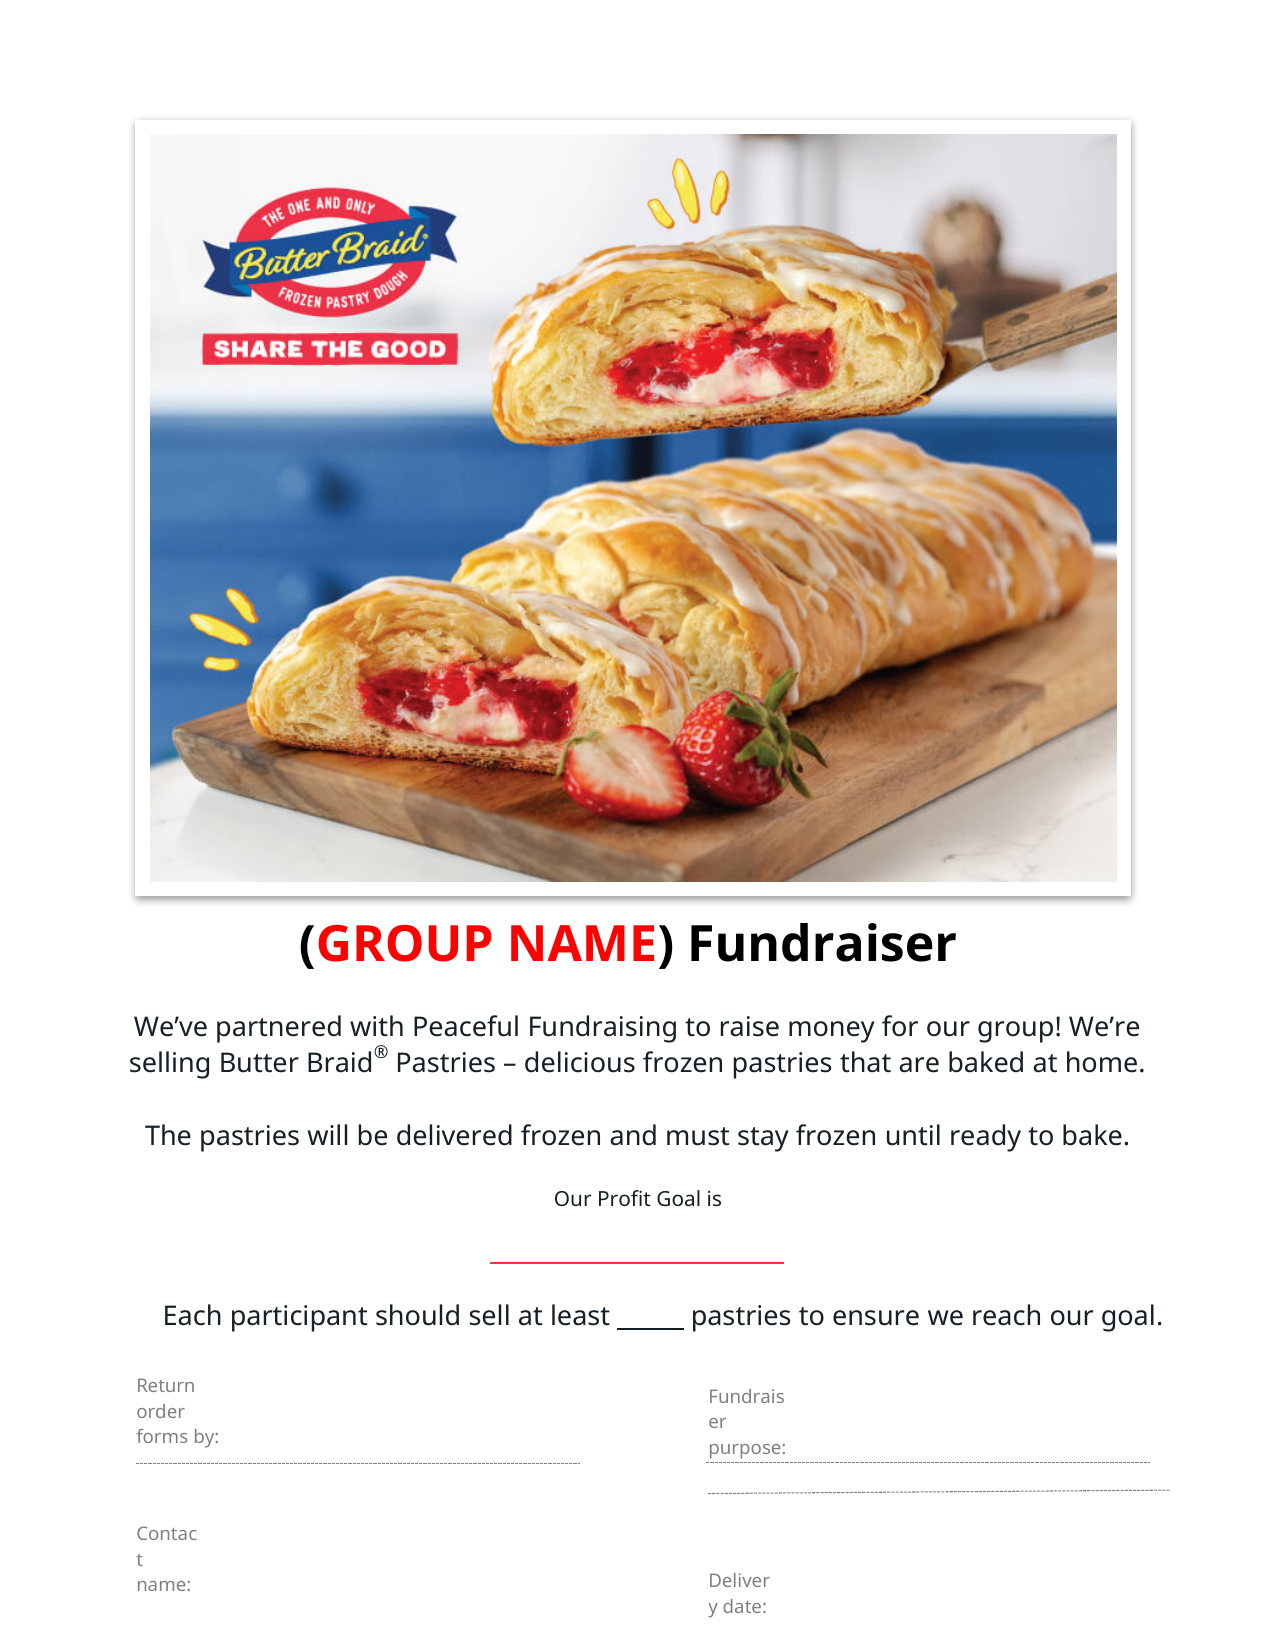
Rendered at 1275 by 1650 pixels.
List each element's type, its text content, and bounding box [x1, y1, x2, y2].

picture [150, 134, 1117, 882]
text Each participant should sell at least pastries to ensure we reach our goal. [162, 1297, 1171, 1333]
text Our Profit Goal is [105, 1184, 1170, 1212]
text We’ve partnered with Peaceful Fundraising to raise money for our group! We’re selling Butter Braid® Pastries – delicious frozen pastries that are baked at home. [105, 1008, 1169, 1079]
text Fundraiser purpose: [708, 1383, 794, 1459]
text Return order forms by: [136, 1372, 240, 1449]
text The pastries will be delivered frozen and must stay frozen until ready to bake. [105, 1116, 1170, 1153]
text Delivery date: [708, 1568, 775, 1619]
text Contact name: [136, 1520, 200, 1597]
